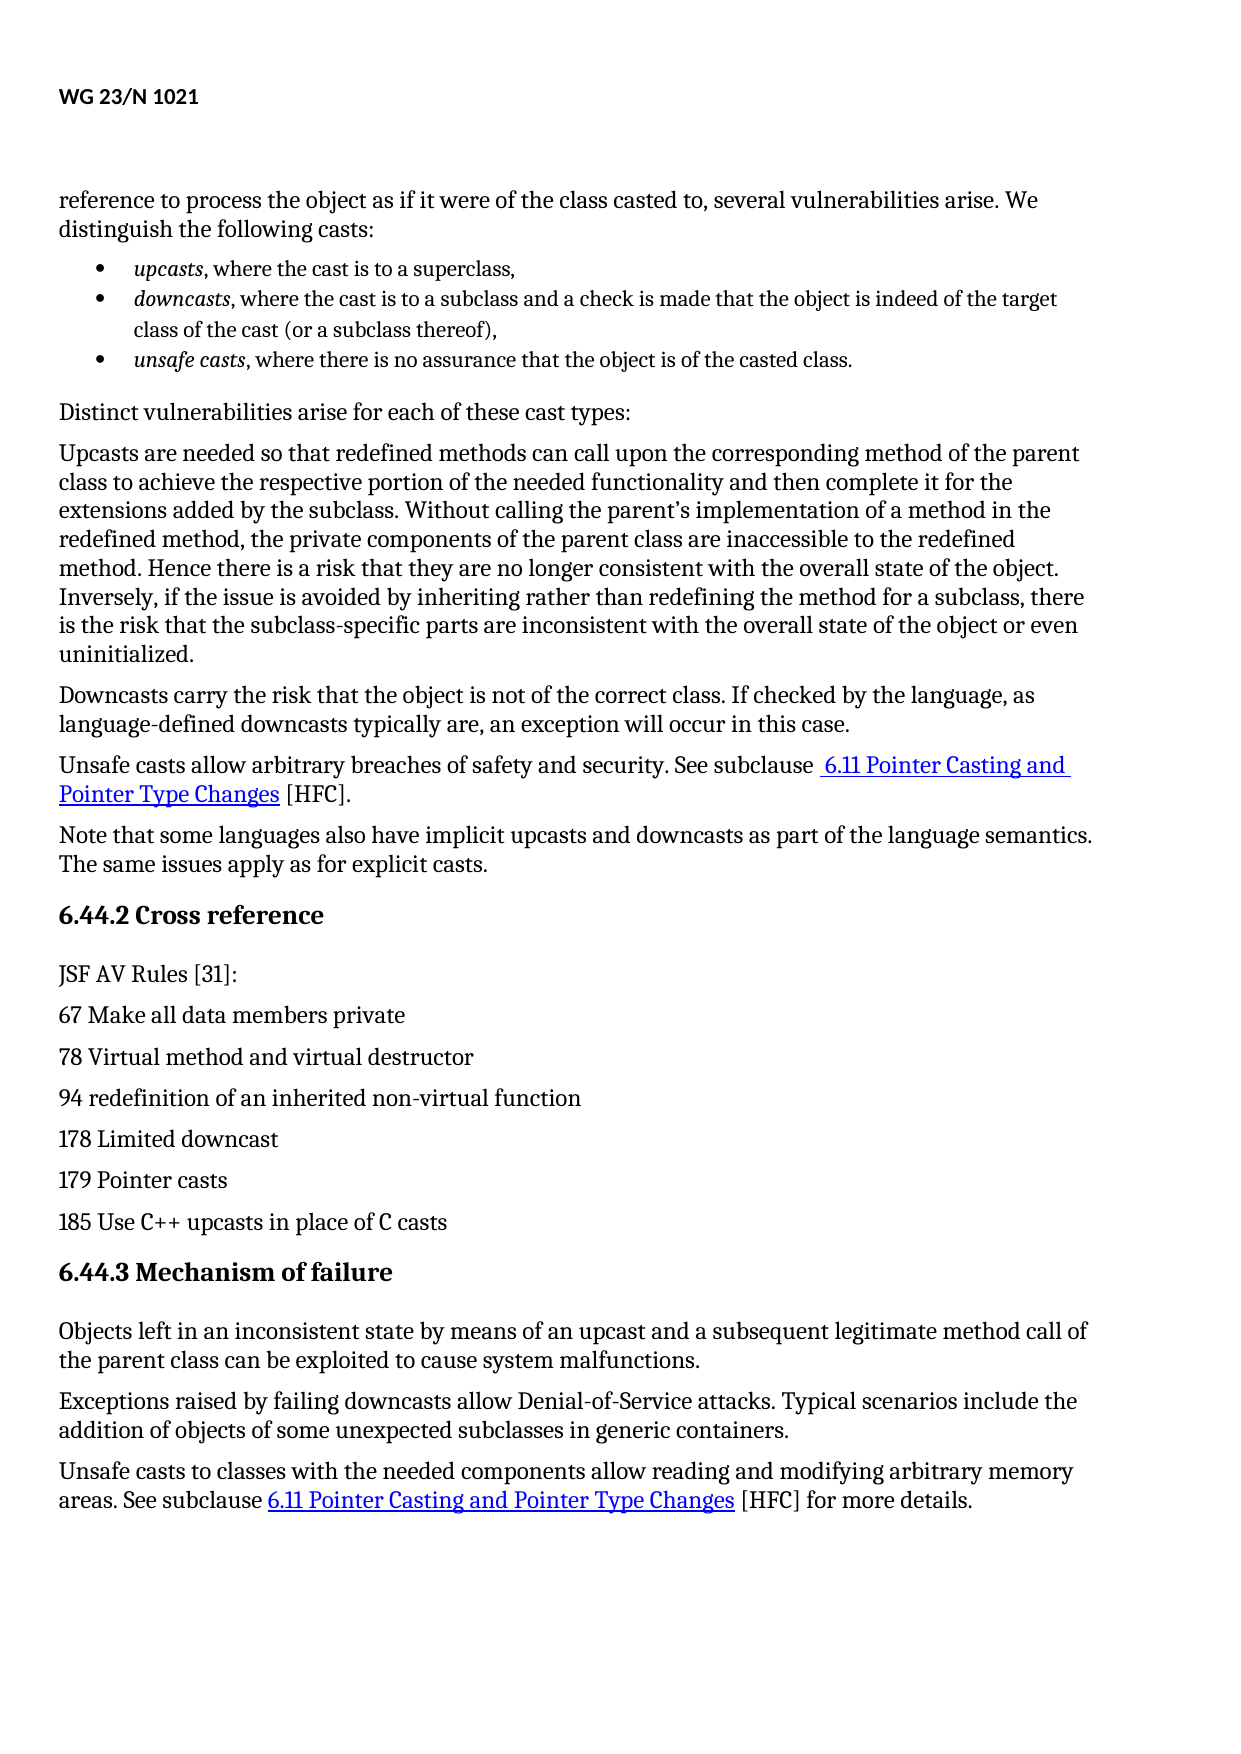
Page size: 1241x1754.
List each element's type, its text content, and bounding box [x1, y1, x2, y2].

text Downcasts carry the risk that the object is not of the correct class. If checked by the language, as language-defined downcasts typically are, an exception will occur in this case. [58, 681, 1099, 739]
text 94 redefinition of an inherited non-virtual function [58, 1084, 1099, 1112]
text Distinct vulnerabilities arise for each of these cast types: [58, 398, 1099, 426]
text Unsafe casts to classes with the needed components allow reading and modifying arbitrary memory areas. See subclause 6.11 Pointer Casting and Pointer Type Changes [HFC] for more details. [58, 1457, 1099, 1514]
subtitle 6.44.2 Cross reference [58, 900, 1099, 931]
text JSF AV Rules [31]: [58, 960, 1099, 989]
list unsafe casts, where there is no assurance that the object is of the casted class. [96, 347, 1099, 373]
list upcasts, where the cast is to a superclass, [96, 256, 1099, 282]
text 185 Use C++ upcasts in place of C casts [58, 1207, 1099, 1236]
text Note that some languages also have implicit upcasts and downcasts as part of the language semantics. The same issues apply as for explicit casts. [58, 821, 1099, 879]
text 78 Virtual method and virtual destructor [58, 1042, 1099, 1071]
text 178 Limited downcast [58, 1125, 1099, 1154]
text 67 Make all data members private [58, 1001, 1099, 1030]
text Upcasts are needed so that redefined methods can call upon the corresponding method of the parent class to achieve the respective portion of the needed functionality and then complete it for the extensions added by the subclass. Without calling the parent’s implementation of a method in the redefined method, the private components of the parent class are inaccessible to the redefined method. Hence there is a risk that they are no longer consistent with the overall state of the object. Inversely, if the issue is avoided by inheriting rather than redefining the method for a subclass, there is the risk that the subclass-specific parts are inconsistent with the overall state of the object or even uninitialized. [58, 439, 1099, 669]
text 179 Pointer casts [58, 1166, 1099, 1195]
text Exceptions raised by failing downcasts allow Denial-of-Service attacks. Typical scenarios include the addition of objects of some unexpected subclasses in generic containers. [58, 1387, 1099, 1444]
text Unsafe casts allow arbitrary breaches of safety and security. See subclause 6.11 Pointer Casting and Pointer Type Changes [HFC]. [58, 751, 1099, 809]
subtitle 6.44.3 Mechanism of failure [58, 1257, 1099, 1288]
list downcasts, where the cast is to a subclass and a check is made that the object is indeed of the target class of the cast (or a subclass thereof), [96, 286, 1099, 343]
text Objects left in an inconsistent state by means of an upcast and a subsequent legitimate method call of the parent class can be exploited to cause system malfunctions. [58, 1317, 1099, 1374]
